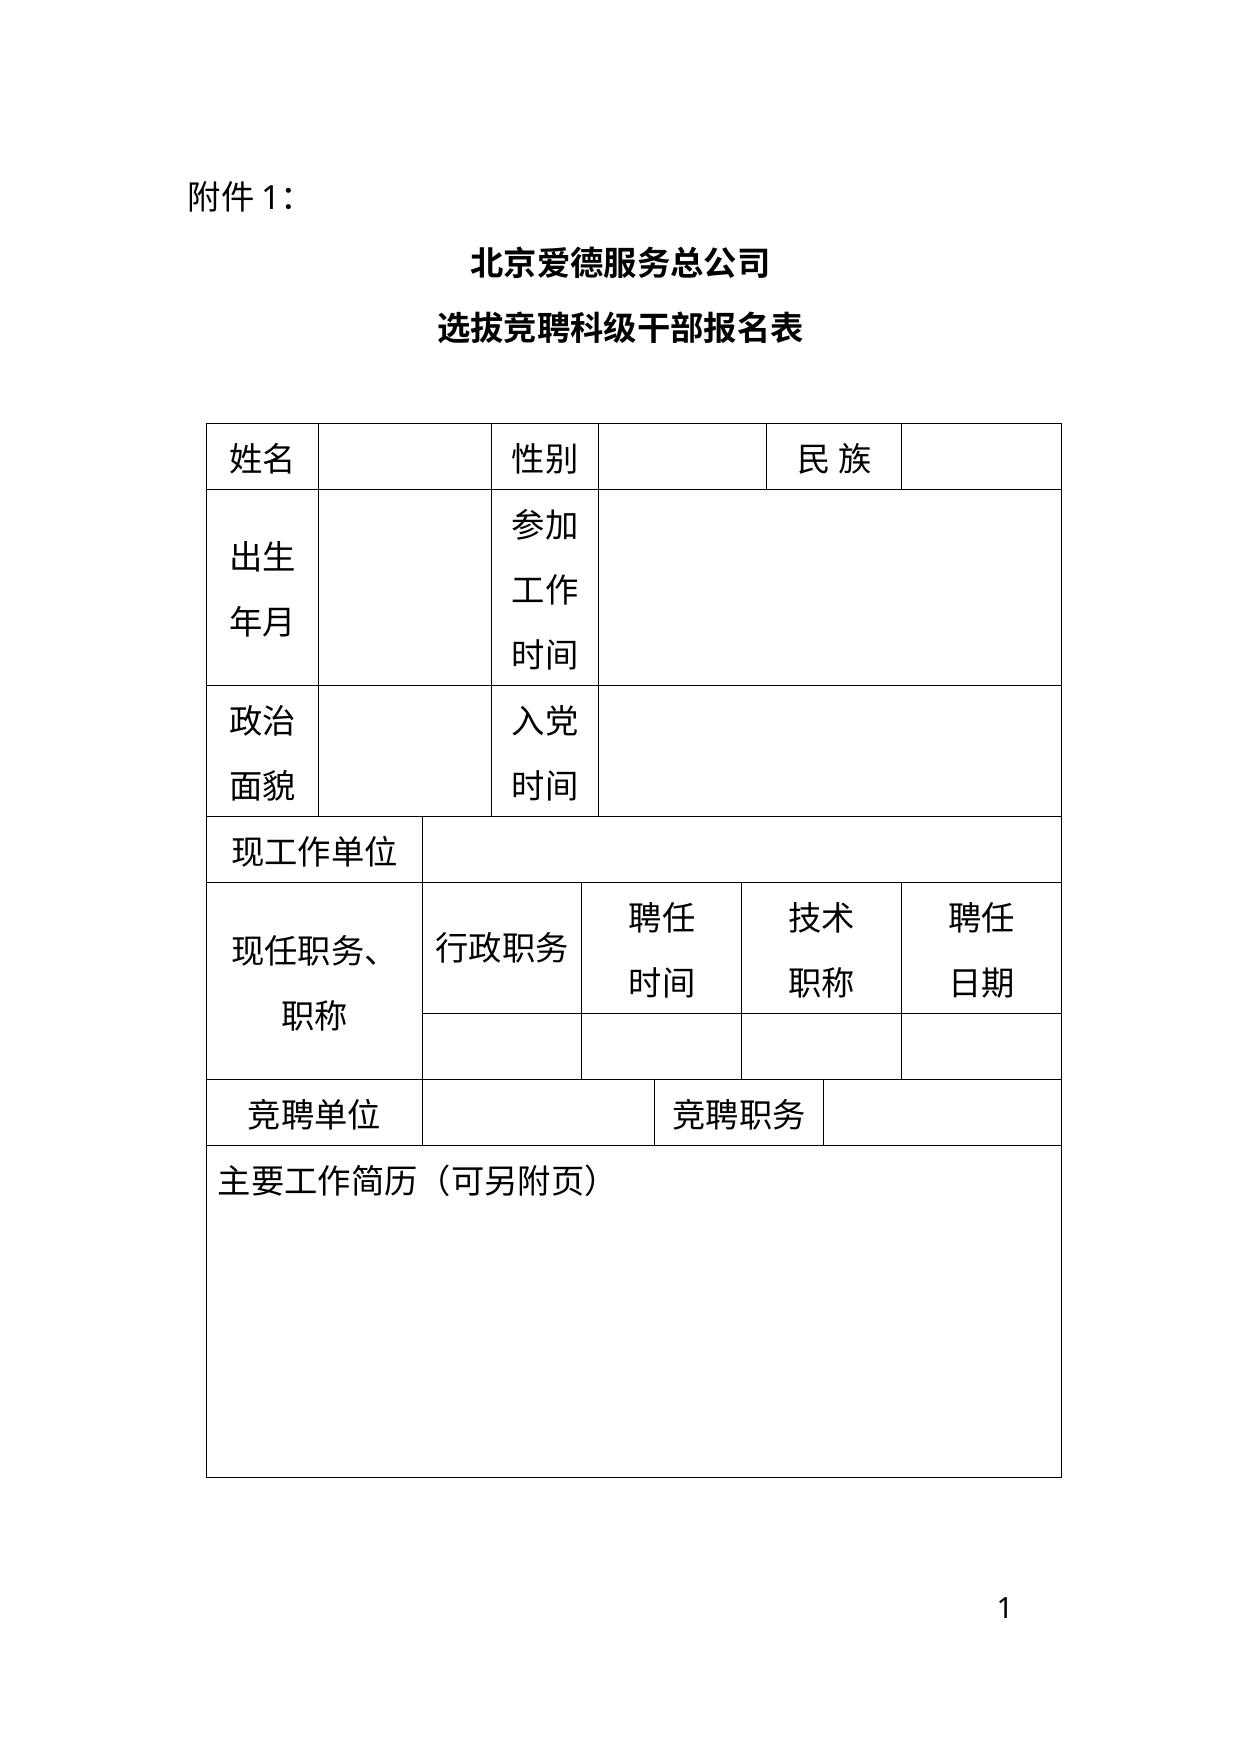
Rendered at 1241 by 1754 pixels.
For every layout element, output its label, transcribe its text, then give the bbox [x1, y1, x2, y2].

text 北京爱德服务总公司 [187, 228, 1053, 293]
table_cell 行政职务 [423, 883, 581, 1013]
table_cell [319, 686, 491, 816]
table_cell [423, 1080, 654, 1145]
table_cell [599, 490, 1061, 685]
table_cell 参加工作时间 [492, 490, 598, 685]
table_cell 主要工作简历（可另附页） [207, 1146, 1061, 1477]
table_cell 出生 年月 [207, 490, 318, 685]
table_cell [824, 1080, 1061, 1145]
table_cell 技术 职称 [742, 883, 901, 1013]
table_cell 竞聘职务 [655, 1080, 823, 1145]
table_header [599, 424, 766, 489]
table_cell 聘任 时间 [582, 883, 741, 1013]
table_header 姓名 [207, 424, 318, 489]
table_cell [599, 686, 1061, 816]
text 附件1： [187, 163, 1053, 228]
table_cell [423, 817, 1061, 882]
table_cell 聘任 日期 [902, 883, 1061, 1013]
table_cell [742, 1014, 901, 1079]
table_cell 入党 时间 [492, 686, 598, 816]
table_header [902, 424, 1061, 489]
table_cell 政治面貌 [207, 686, 318, 816]
table_cell 现工作单位 [207, 817, 422, 882]
table_cell 现任职务、 职称 [207, 883, 422, 1079]
table_cell [423, 1014, 581, 1079]
table_header [319, 424, 491, 489]
table_cell [319, 490, 491, 685]
table_header 性别 [492, 424, 598, 489]
table_cell 竞聘单位 [207, 1080, 422, 1145]
table_cell [902, 1014, 1061, 1079]
text 选拔竞聘科级干部报名表 [187, 293, 1053, 358]
table_cell [582, 1014, 741, 1079]
table_header 民 族 [767, 424, 901, 489]
